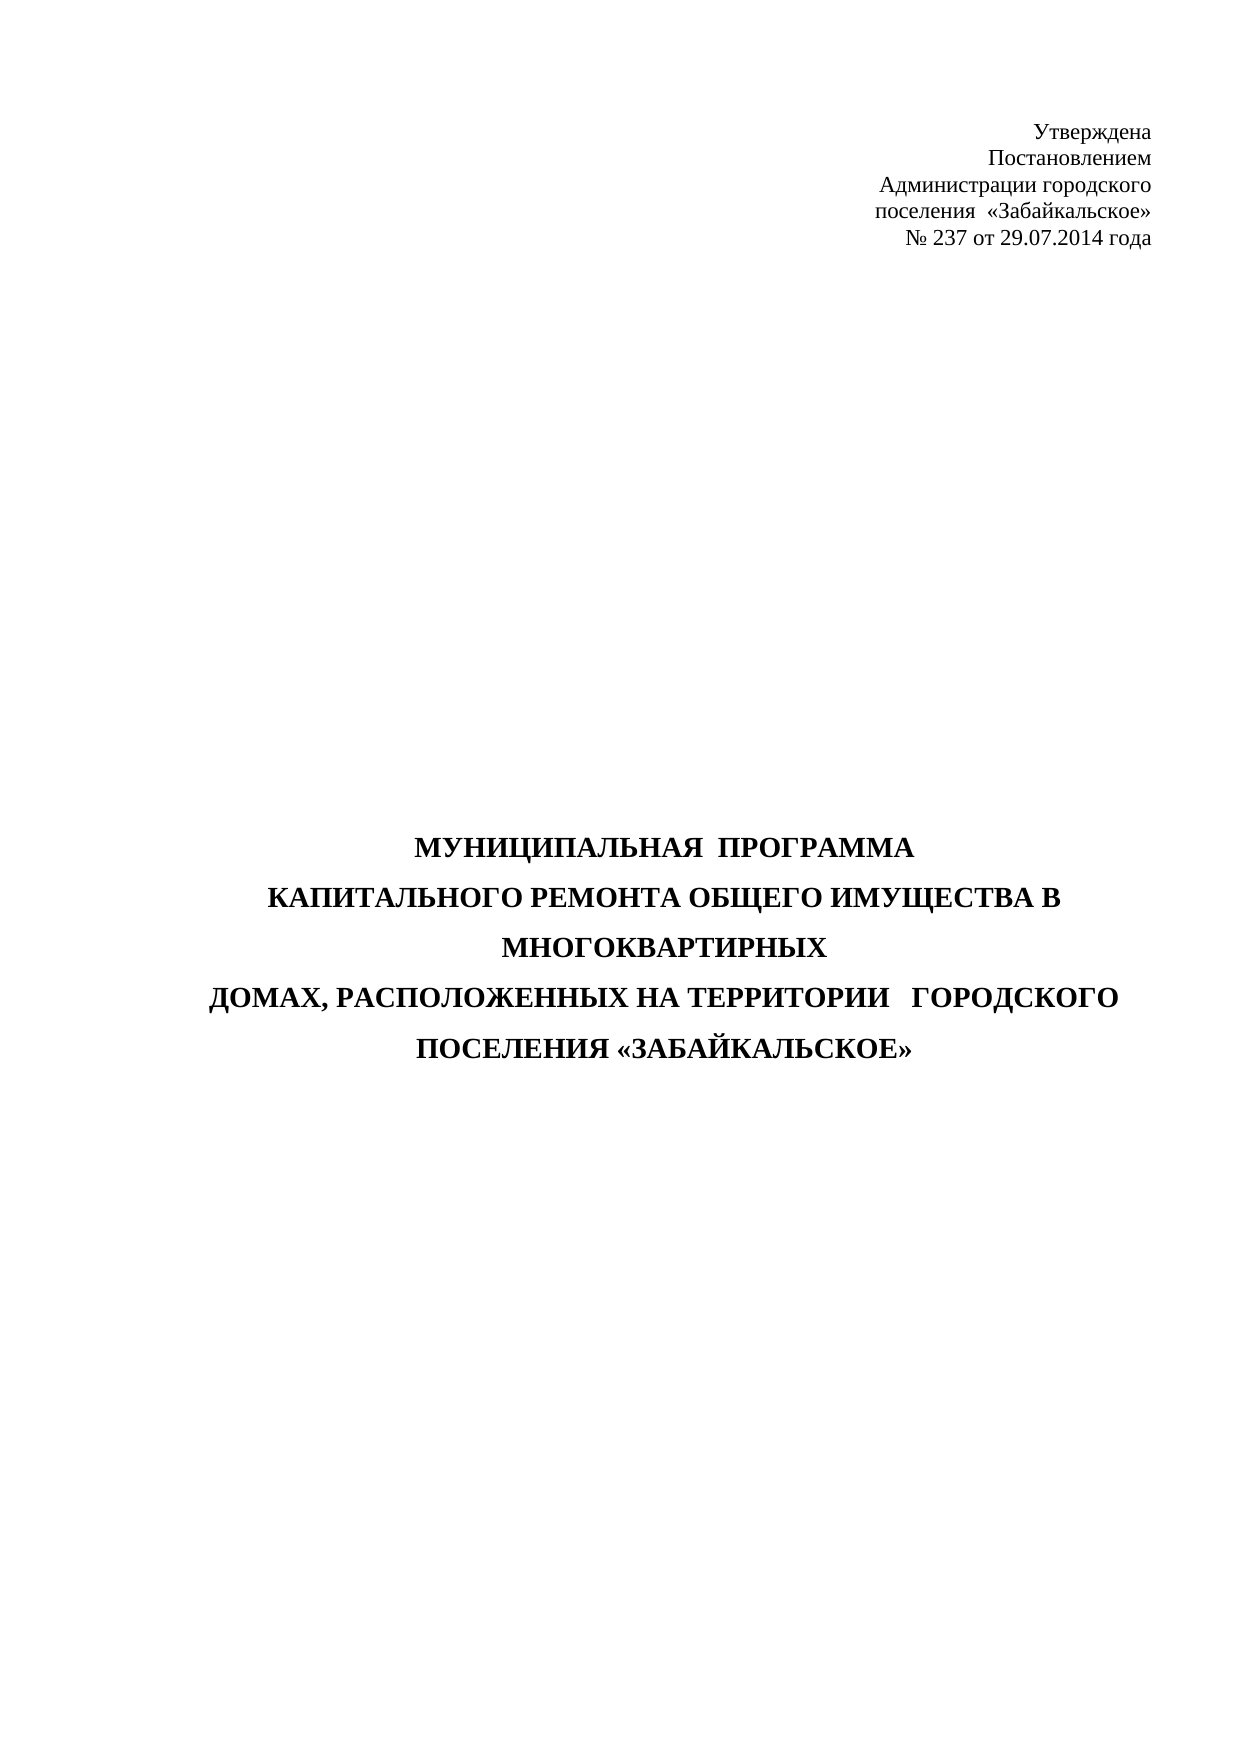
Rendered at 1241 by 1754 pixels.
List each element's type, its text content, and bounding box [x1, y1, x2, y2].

text поселения «Забайкальское» [177, 197, 1152, 223]
text МУНИЦИПАЛЬНАЯ ПРОГРАММА [177, 830, 1152, 863]
text ДОМАХ, РАСПОЛОЖЕННЫХ НА ТЕРРИТОРИИ ГОРОДСКОГО ПОСЕЛЕНИЯ «ЗАБАЙКАЛЬСКОЕ» [177, 981, 1152, 1064]
text КАПИТАЛЬНОГО РЕМОНТА ОБЩЕГО ИМУЩЕСТВА В МНОГОКВАРТИРНЫХ [177, 880, 1152, 964]
text Постановлением [177, 144, 1152, 171]
text № 237 от 29.07.2014 года [177, 223, 1152, 250]
text Утверждена [177, 118, 1152, 144]
text Администрации городского [177, 171, 1152, 197]
